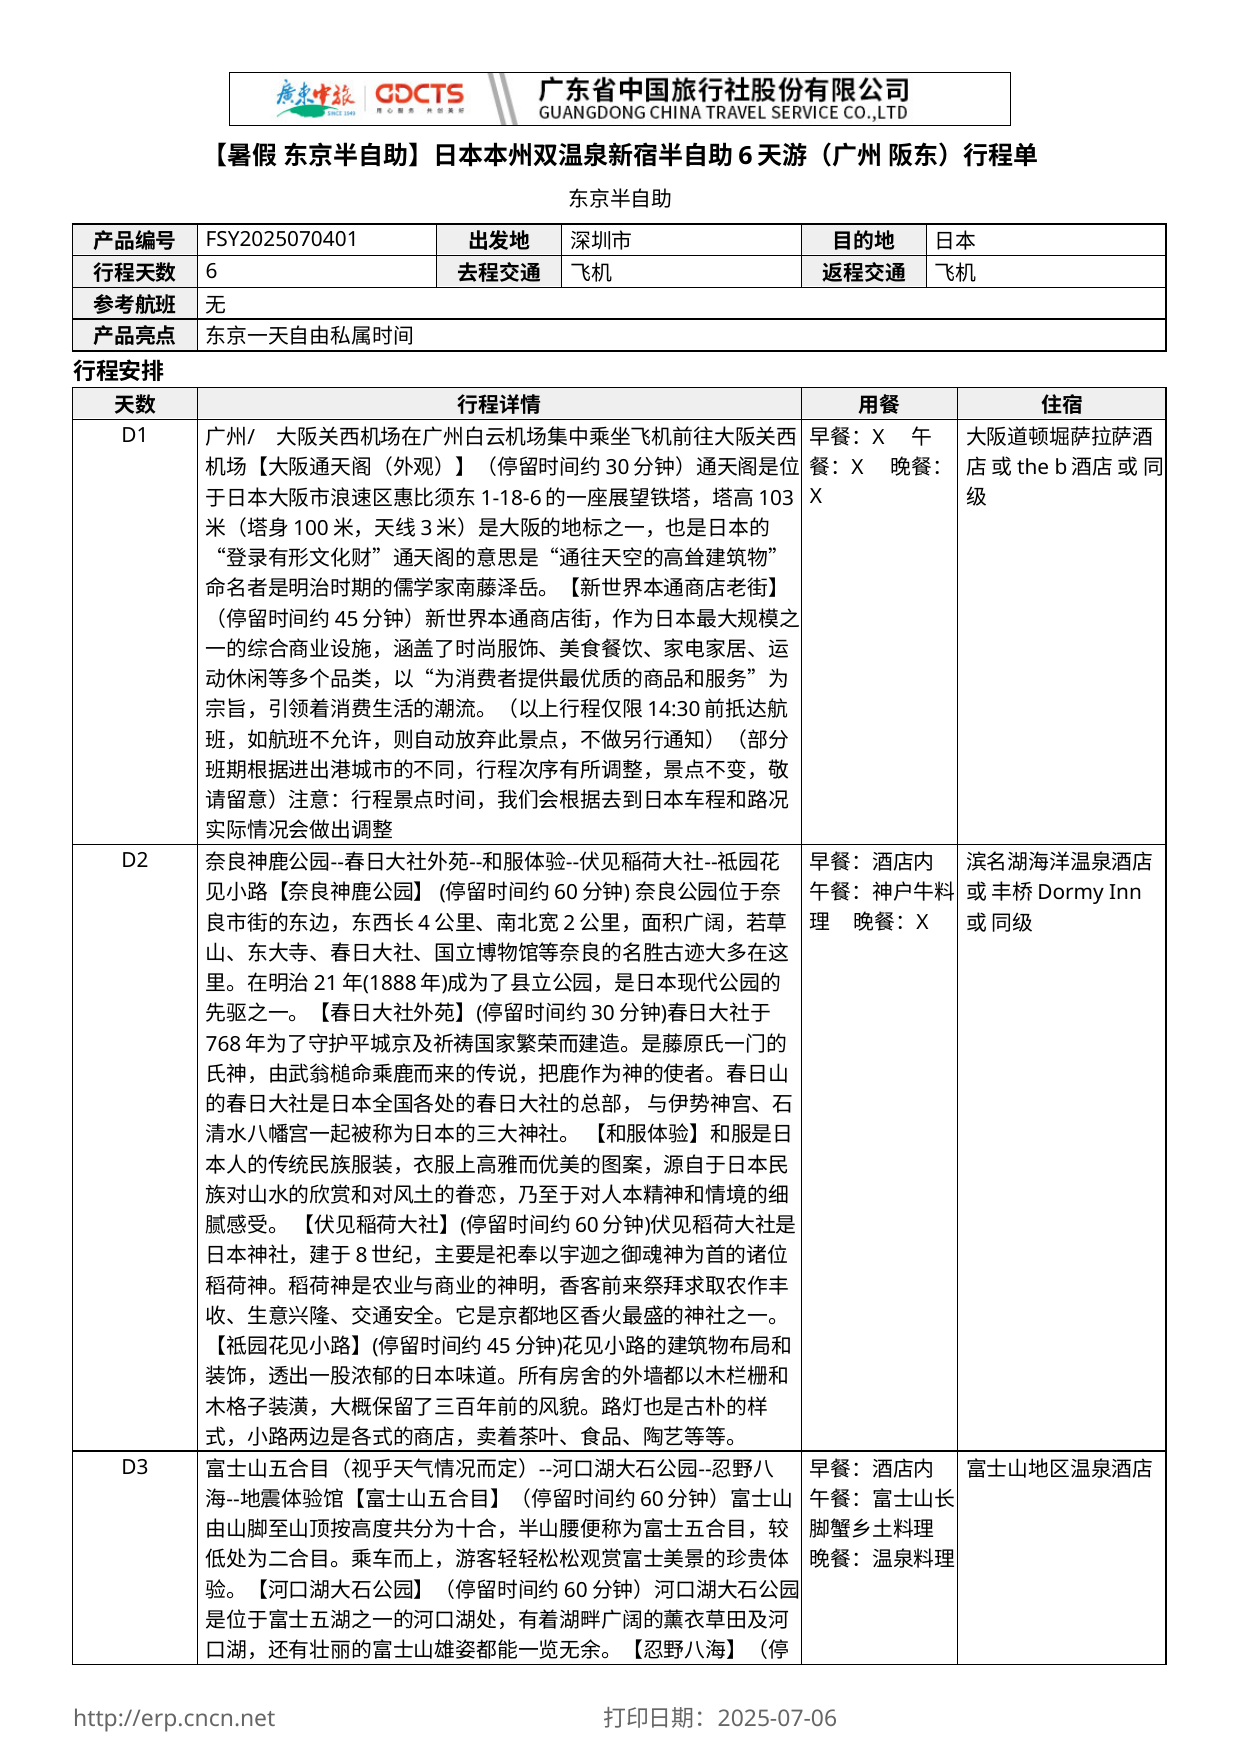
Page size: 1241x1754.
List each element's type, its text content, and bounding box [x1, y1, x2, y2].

table_header 目的地 [802, 225, 926, 254]
table_header 用餐 [802, 388, 957, 418]
table_cell 奈良神鹿公园--春日大社外苑--和服体验--伏见稲荷大社--祗园花见小路 [198, 845, 801, 1450]
table_cell 滨名湖海洋温泉酒店 或 丰桥Dormy Inn 或 同级 [958, 845, 1165, 1450]
table_cell 行程天数 [73, 256, 197, 286]
table_cell 早餐：X 午餐：X 晚餐：X [802, 420, 957, 844]
table_header 日本 [927, 225, 1165, 254]
table_header 出发地 [437, 225, 561, 254]
picture [230, 73, 1010, 125]
table_cell 去程交通 [437, 256, 561, 286]
table_cell 广州/ 大阪关西机场 [198, 420, 801, 844]
table_cell 东京一天自由私属时间 [198, 320, 1165, 350]
table_header FSY2025070401 [198, 225, 436, 254]
table_cell D3 [73, 1452, 197, 1664]
table_cell 参考航班 [73, 288, 197, 318]
table_cell 飞机 [927, 256, 1165, 286]
table_header 天数 [73, 388, 197, 418]
table_cell 富士山地区温泉酒店 [958, 1452, 1165, 1664]
table_cell 产品亮点 [73, 320, 197, 350]
table_cell D2 [73, 845, 197, 1450]
table_cell 大阪道顿堀萨拉萨酒店 或 the b酒店 或 同级 [958, 420, 1165, 844]
text 【暑假 东京半自助】日本本州双温泉新宿半自助6天游（广州 阪东）行程单 [73, 136, 1167, 172]
text 东京半自助 [73, 182, 1167, 212]
table_cell 飞机 [562, 256, 801, 286]
table_cell 6 [198, 256, 436, 286]
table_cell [198, 1452, 801, 1664]
table_cell D1 [73, 420, 197, 844]
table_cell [802, 1452, 957, 1664]
table_header 行程详情 [198, 388, 801, 418]
table_cell 返程交通 [802, 256, 926, 286]
table_cell 早餐：酒店内 午餐：神户牛料理 晚餐：X [802, 845, 957, 1450]
table_cell 无 [198, 288, 1165, 318]
table_header 产品编号 [73, 225, 197, 254]
table_header 住宿 [958, 388, 1165, 418]
table_header 深圳市 [562, 225, 801, 254]
text 行程安排 [73, 352, 1167, 386]
